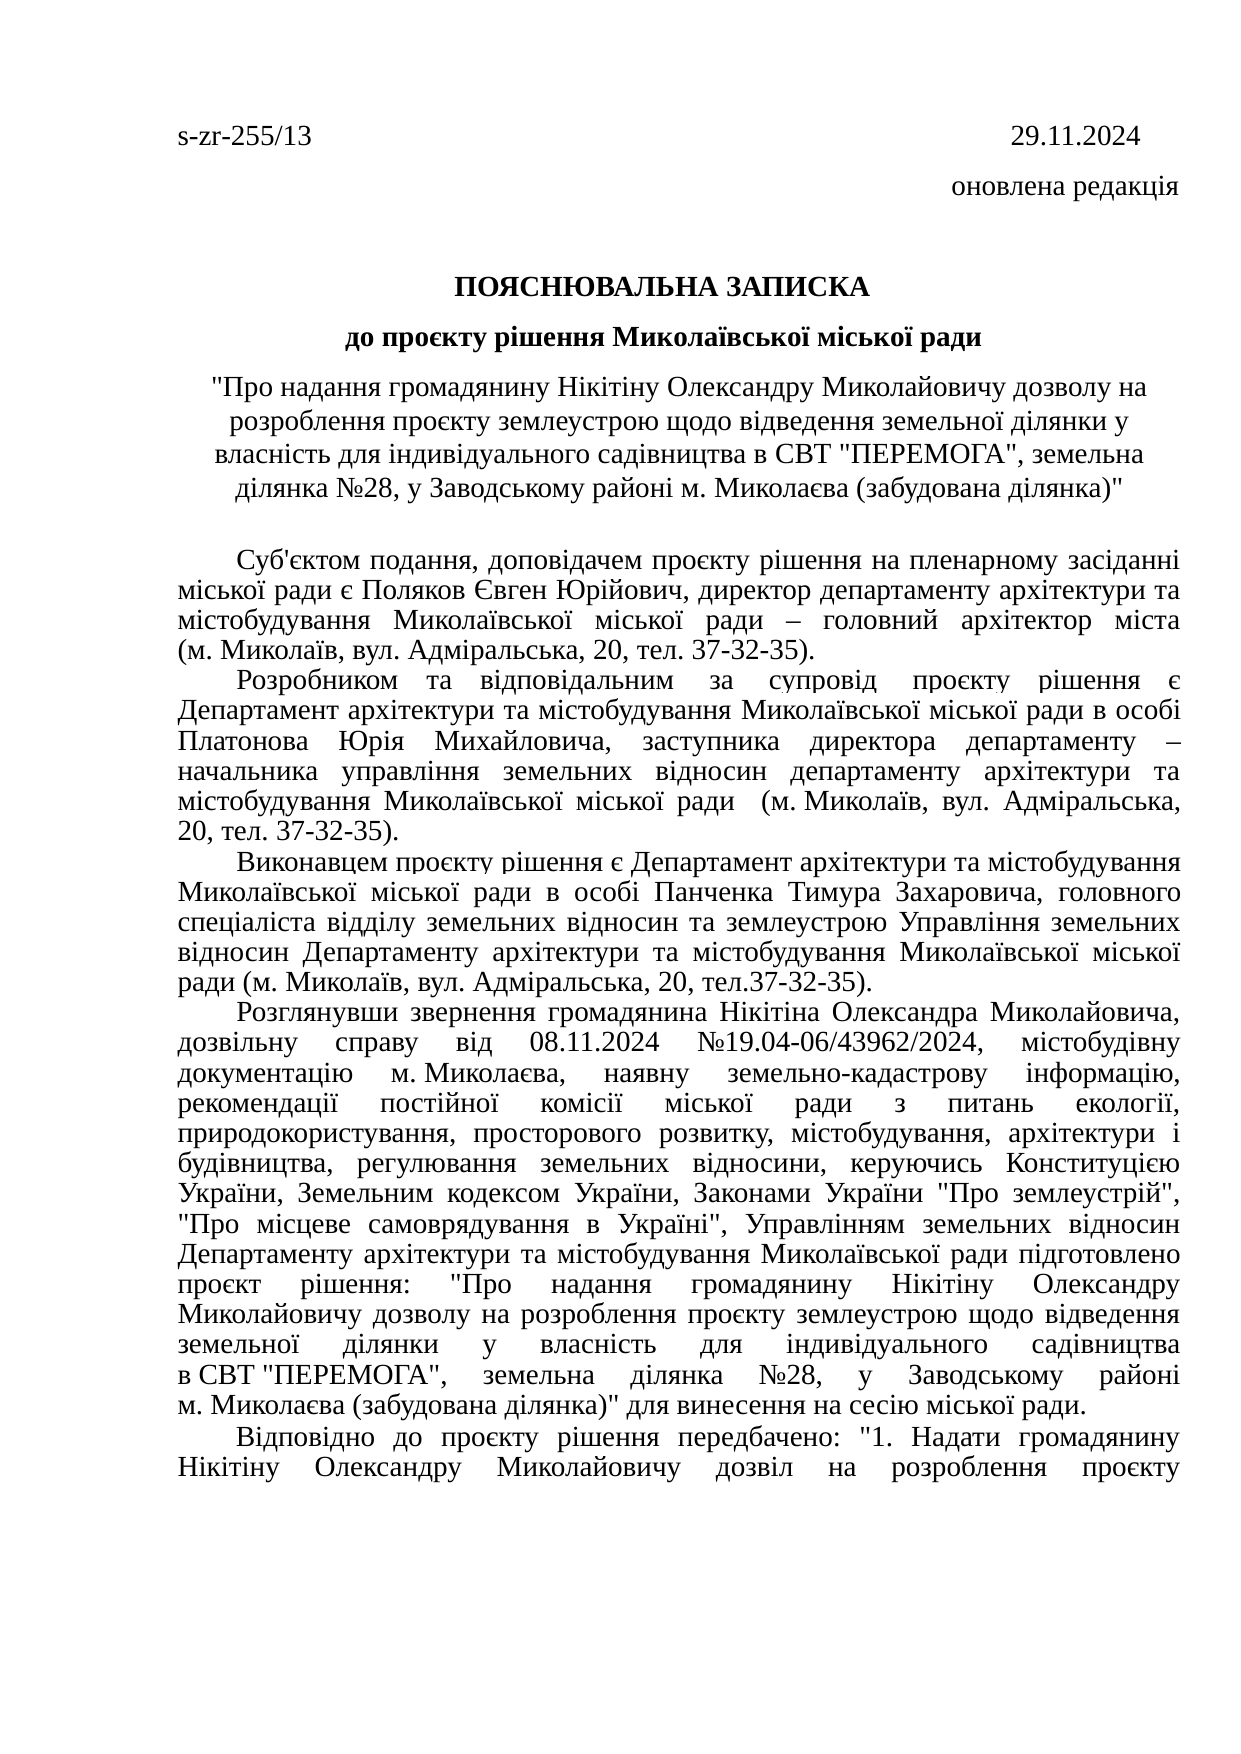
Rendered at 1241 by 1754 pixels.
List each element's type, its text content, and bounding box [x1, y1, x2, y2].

text "Про надання громадянину Нікітіну Олександру Миколайовичу дозволу на розроблення проєкту землеустрою щодо відведення земельної ділянки у власність для індивідуального садівництва в СВТ "ПЕРЕМОГА", земельна ділянка №28, у Заводському районі м. Миколаєва (забудована ділянка)" [177, 369, 1181, 503]
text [177, 1423, 1181, 1483]
text Розглянувши звернення громадянина Нікітіна Олександра Миколайовича, дозвільну справу від 08.11.2024 №19.04-06/43962/2024, містобудівну документацію м. Миколаєва, наявну земельно-кадастрову інформацію, рекомендації постійної комісії міської ради з питань екології, природокористування, просторового розвитку, містобудування, архітектури і будівництва, регулювання земельних відносини, керуючись Конституцією України, Земельним кодексом України, Законами України "Про землеустрій", "Про місцеве самоврядування в Україні", Управлінням земельних відносин Департаменту архітектури та містобудування Миколаївської ради підготовлено проєкт рішення: "Про надання громадянину Нікітіну Олександру Миколайовичу дозволу на розроблення проєкту землеустрою щодо відведення земельної ділянки у власність для індивідуального садівництва в СВТ "ПЕРЕМОГА", земельна ділянка №28, у Заводському районі м. Миколаєва (забудована ділянка)" для винесення на сесію міської ради. [177, 998, 1181, 1421]
text Розробником та відповідальним за супровід проєкту рішення є Департамент архітектури та містобудування Миколаївської міської ради в особі Платонова Юрія Михайловича, заступника директора департаменту – начальника управління земельних відносин департаменту архітектури та містобудування Миколаївської міської ради (м. Миколаїв, вул. Адміральська, 20, тел. 37-32-35). [177, 666, 1181, 847]
text ПОЯСНЮВАЛЬНА ЗАПИСКА [454, 269, 1196, 302]
text оновлена редакція [915, 168, 1181, 202]
text Суб'єктом подання, доповідачем проєкту рішення на пленарному засіданні міської ради є Поляков Євген Юрійович, директор департаменту архітектури та містобудування Миколаївської міської ради – головний архітектор міста (м. Миколаїв, вул. Адміральська, 20, тел. 37-32-35). [177, 545, 1181, 666]
text Виконавцем проєкту рішення є Департамент архітектури та містобудування Миколаївської міської ради в особі Панченка Тимура Захаровича, головного спеціаліста відділу земельних відносин та землеустрою Управління земельних відносин Департаменту архітектури та містобудування Миколаївської міської ради (м. Миколаїв, вул. Адміральська, 20, тел.37-32-35). [177, 847, 1181, 998]
text s-zr-255/13 29.11.2024 [177, 118, 1181, 152]
text до проєкту рішення Миколаївської міської ради [345, 319, 1196, 352]
